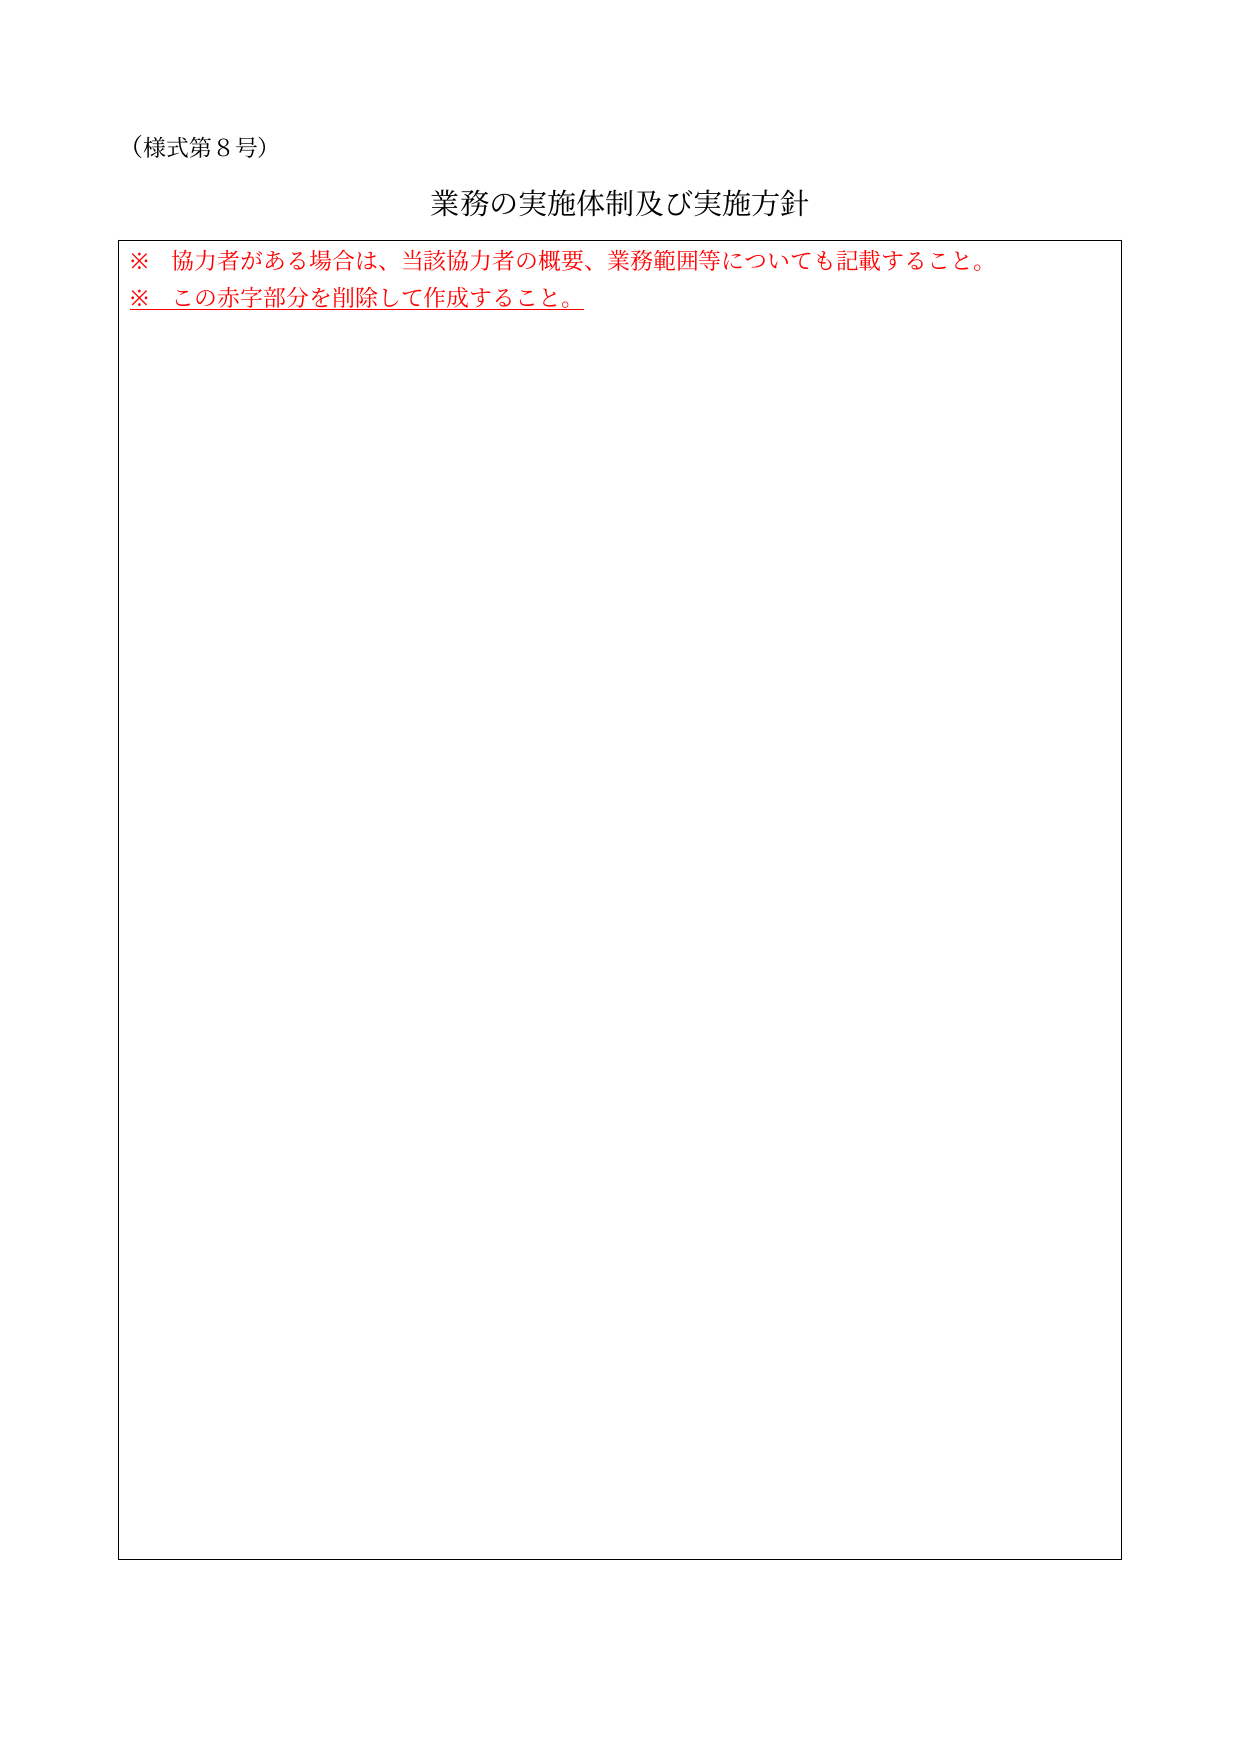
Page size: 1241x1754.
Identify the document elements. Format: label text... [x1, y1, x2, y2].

text （様式第８号） [118, 127, 1076, 164]
table_header ※ 協力者がある場合は、当該協力者の概要、業務範囲等についても記載すること。 ※ この赤字部分を削除して作成すること。 [119, 241, 1121, 1558]
text 業務の実施体制及び実施方針 [118, 164, 1122, 239]
